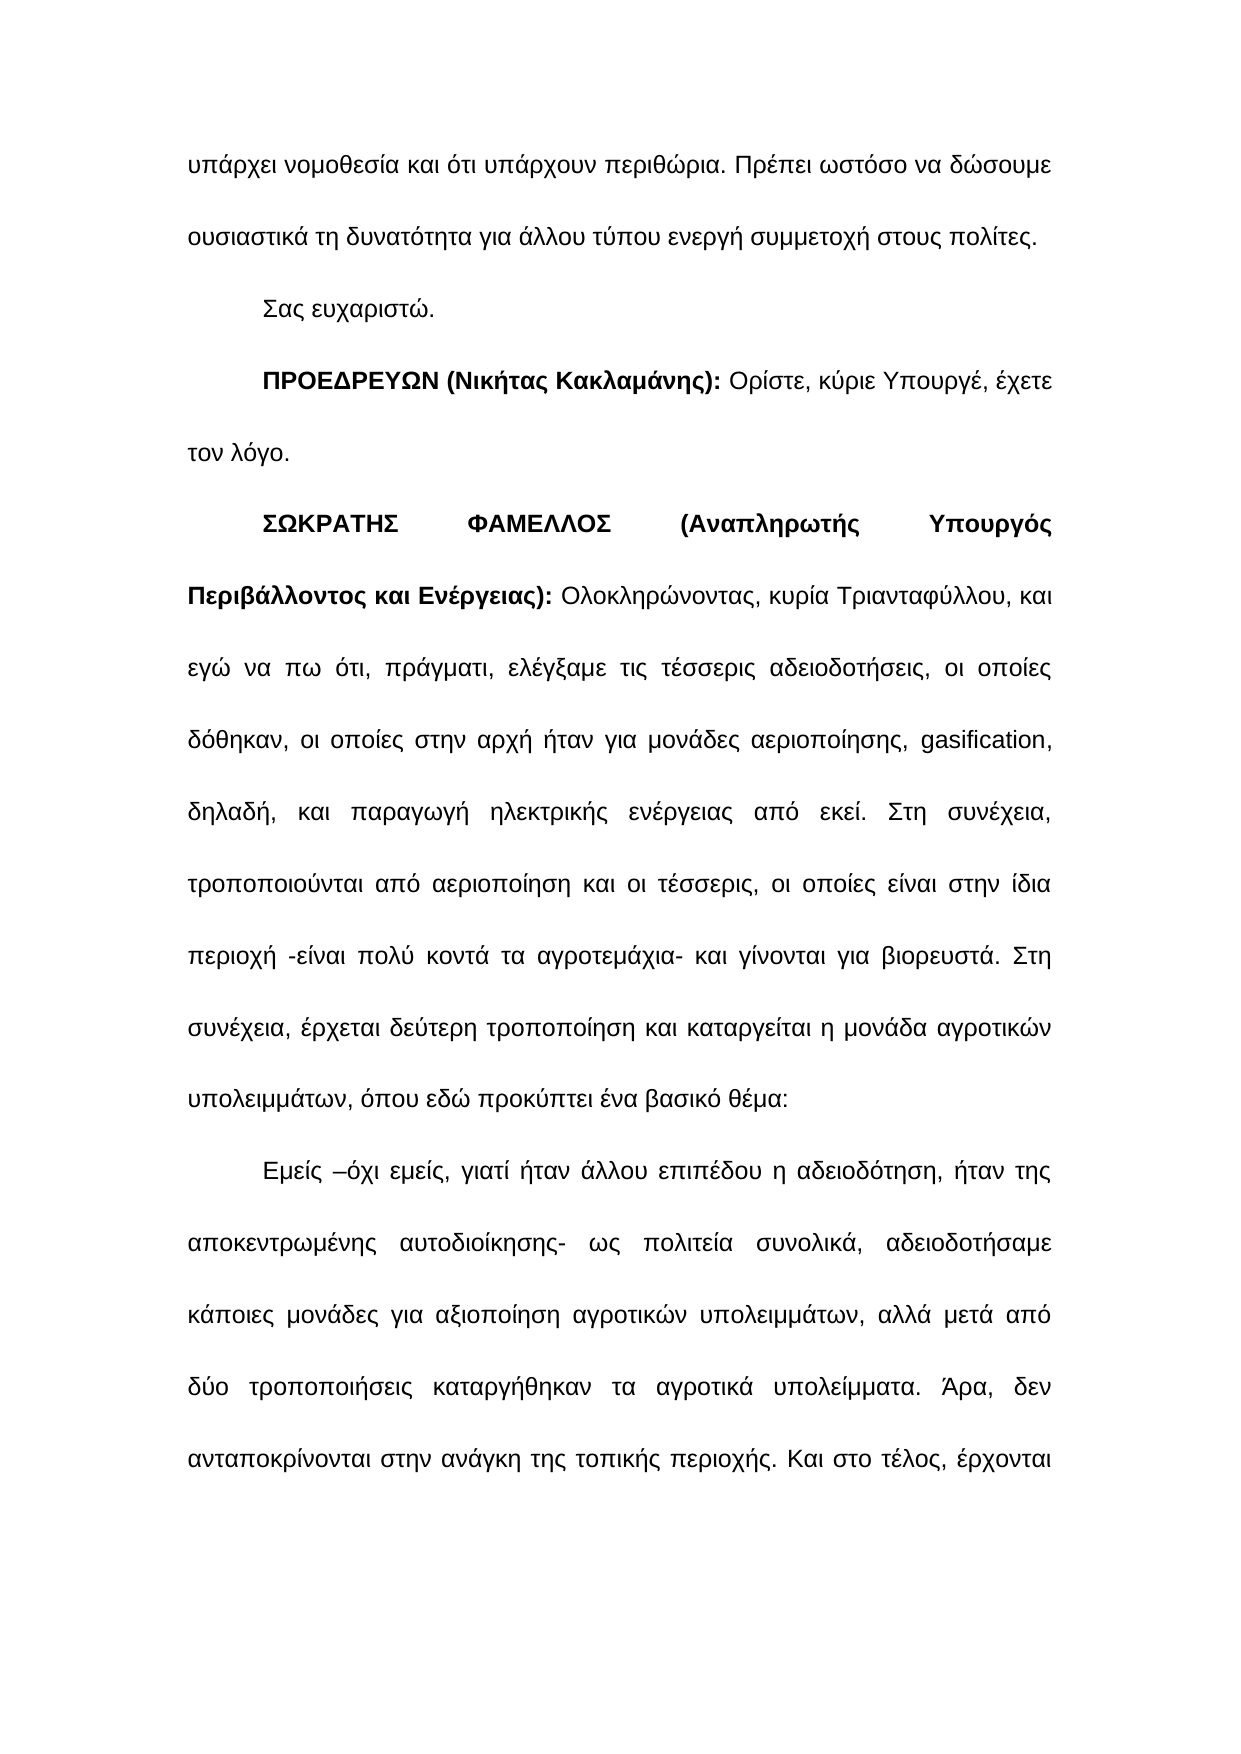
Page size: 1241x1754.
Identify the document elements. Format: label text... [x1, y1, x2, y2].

text Σας ευχαριστώ. [187, 294, 1053, 322]
text ΠΡΟΕΔΡΕΥΩΝ (Νικήτας Κακλαμάνης): Ορίστε, κύριε Υπουργέ, έχετε τον λόγο. [187, 366, 1053, 466]
text ΣΩΚΡΑΤΗΣ ΦΑΜΕΛΛΟΣ (Αναπληρωτής Υπουργός Περιβάλλοντος και Ενέργειας): Ολοκληρώνοντας, κυρία Τριανταφύλλου, και εγώ να πω ότι, πράγματι, ελέγξαμε τις τέσσερις αδειοδοτήσεις, οι οποίες δόθηκαν, οι οποίες στην αρχή ήταν για μονάδες αεριοποίησης, gasification, δηλαδή, και παραγωγή ηλεκτρικής ενέργειας από εκεί. Στη συνέχεια, τροποποιούνται από αεριοποίηση και οι τέσσερις, οι οποίες είναι στην ίδια περιοχή -είναι πολύ κοντά τα αγροτεμάχια- και γίνονται για βιορευστά. Στη συνέχεια, έρχεται δεύτερη τροποποίηση και καταργείται η μονάδα αγροτικών υπολειμμάτων, όπου εδώ προκύπτει ένα βασικό θέμα: [187, 509, 1053, 1113]
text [187, 150, 1053, 251]
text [187, 1156, 1053, 1472]
